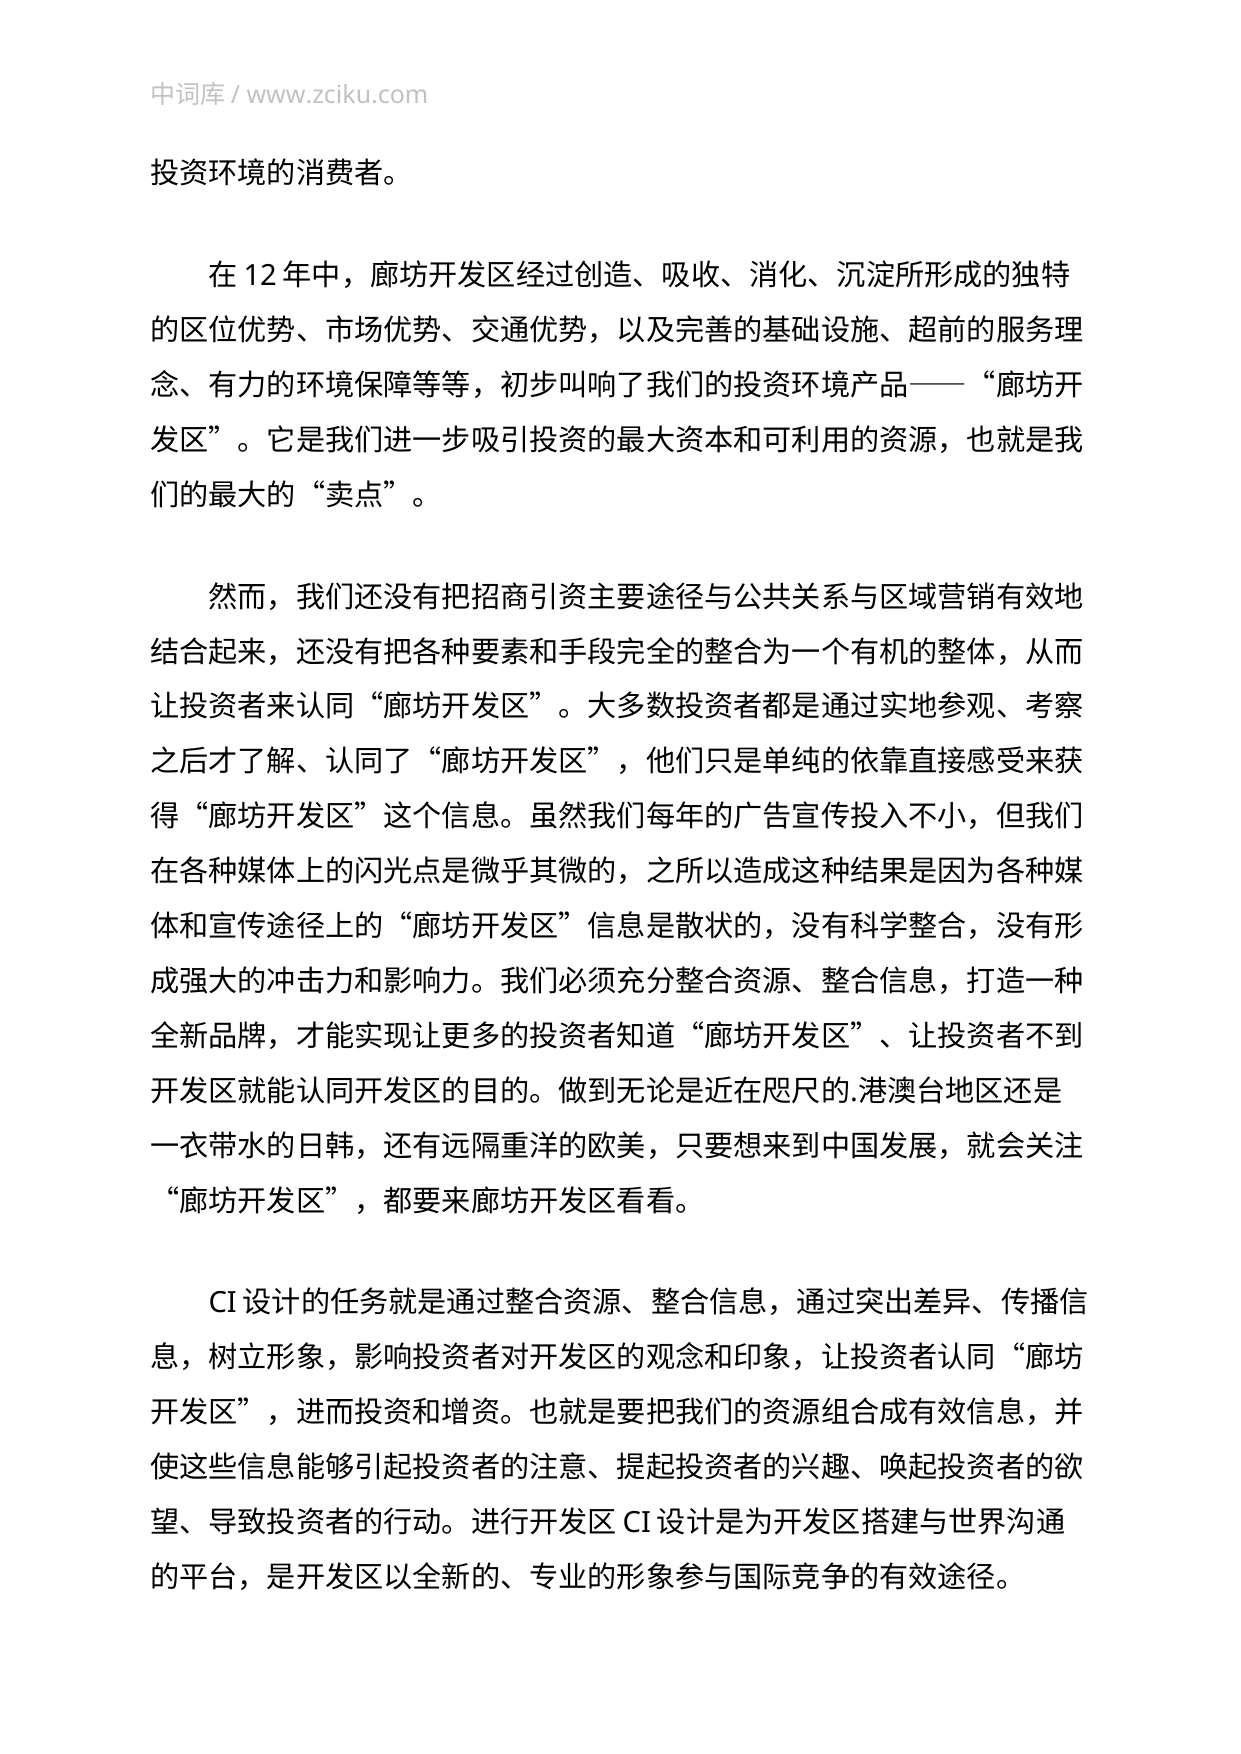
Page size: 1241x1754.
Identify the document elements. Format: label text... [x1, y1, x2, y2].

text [150, 150, 1090, 192]
text 在12年中，廊坊开发区经过创造、吸收、消化、沉淀所形成的独特的区位优势、市场优势、交通优势，以及完善的基础设施、超前的服务理念、有力的环境保障等等，初步叫响了我们的投资环境产品——“廊坊开发区”。它是我们进一步吸引投资的最大资本和可利用的资源，也就是我们的最大的“卖点”。 [150, 252, 1090, 514]
text 然而，我们还没有把招商引资主要途径与公共关系与区域营销有效地结合起来，还没有把各种要素和手段完全的整合为一个有机的整体，从而让投资者来认同“廊坊开发区”。大多数投资者都是通过实地参观、考察之后才了解、认同了“廊坊开发区”，他们只是单纯的依靠直接感受来获得“廊坊开发区”这个信息。虽然我们每年的广告宣传投入不小，但我们在各种媒体上的闪光点是微乎其微的，之所以造成这种结果是因为各种媒体和宣传途径上的“廊坊开发区”信息是散状的，没有科学整合，没有形成强大的冲击力和影响力。我们必须充分整合资源、整合信息，打造一种全新品牌，才能实现让更多的投资者知道“廊坊开发区”、让投资者不到开发区就能认同开发区的目的。做到无论是近在咫尺的.港澳台地区还是一衣带水的日韩，还有远隔重洋的欧美，只要想来到中国发展，就会关注“廊坊开发区”，都要来廊坊开发区看看。 [150, 573, 1090, 1219]
text CI设计的任务就是通过整合资源、整合信息，通过突出差异、传播信息，树立形象，影响投资者对开发区的观念和印象，让投资者认同“廊坊开发区”，进而投资和增资。也就是要把我们的资源组合成有效信息，并使这些信息能够引起投资者的注意、提起投资者的兴趣、唤起投资者的欲望、导致投资者的行动。进行开发区CI设计是为开发区搭建与世界沟通的平台，是开发区以全新的、专业的形象参与国际竞争的有效途径。 [150, 1279, 1090, 1596]
